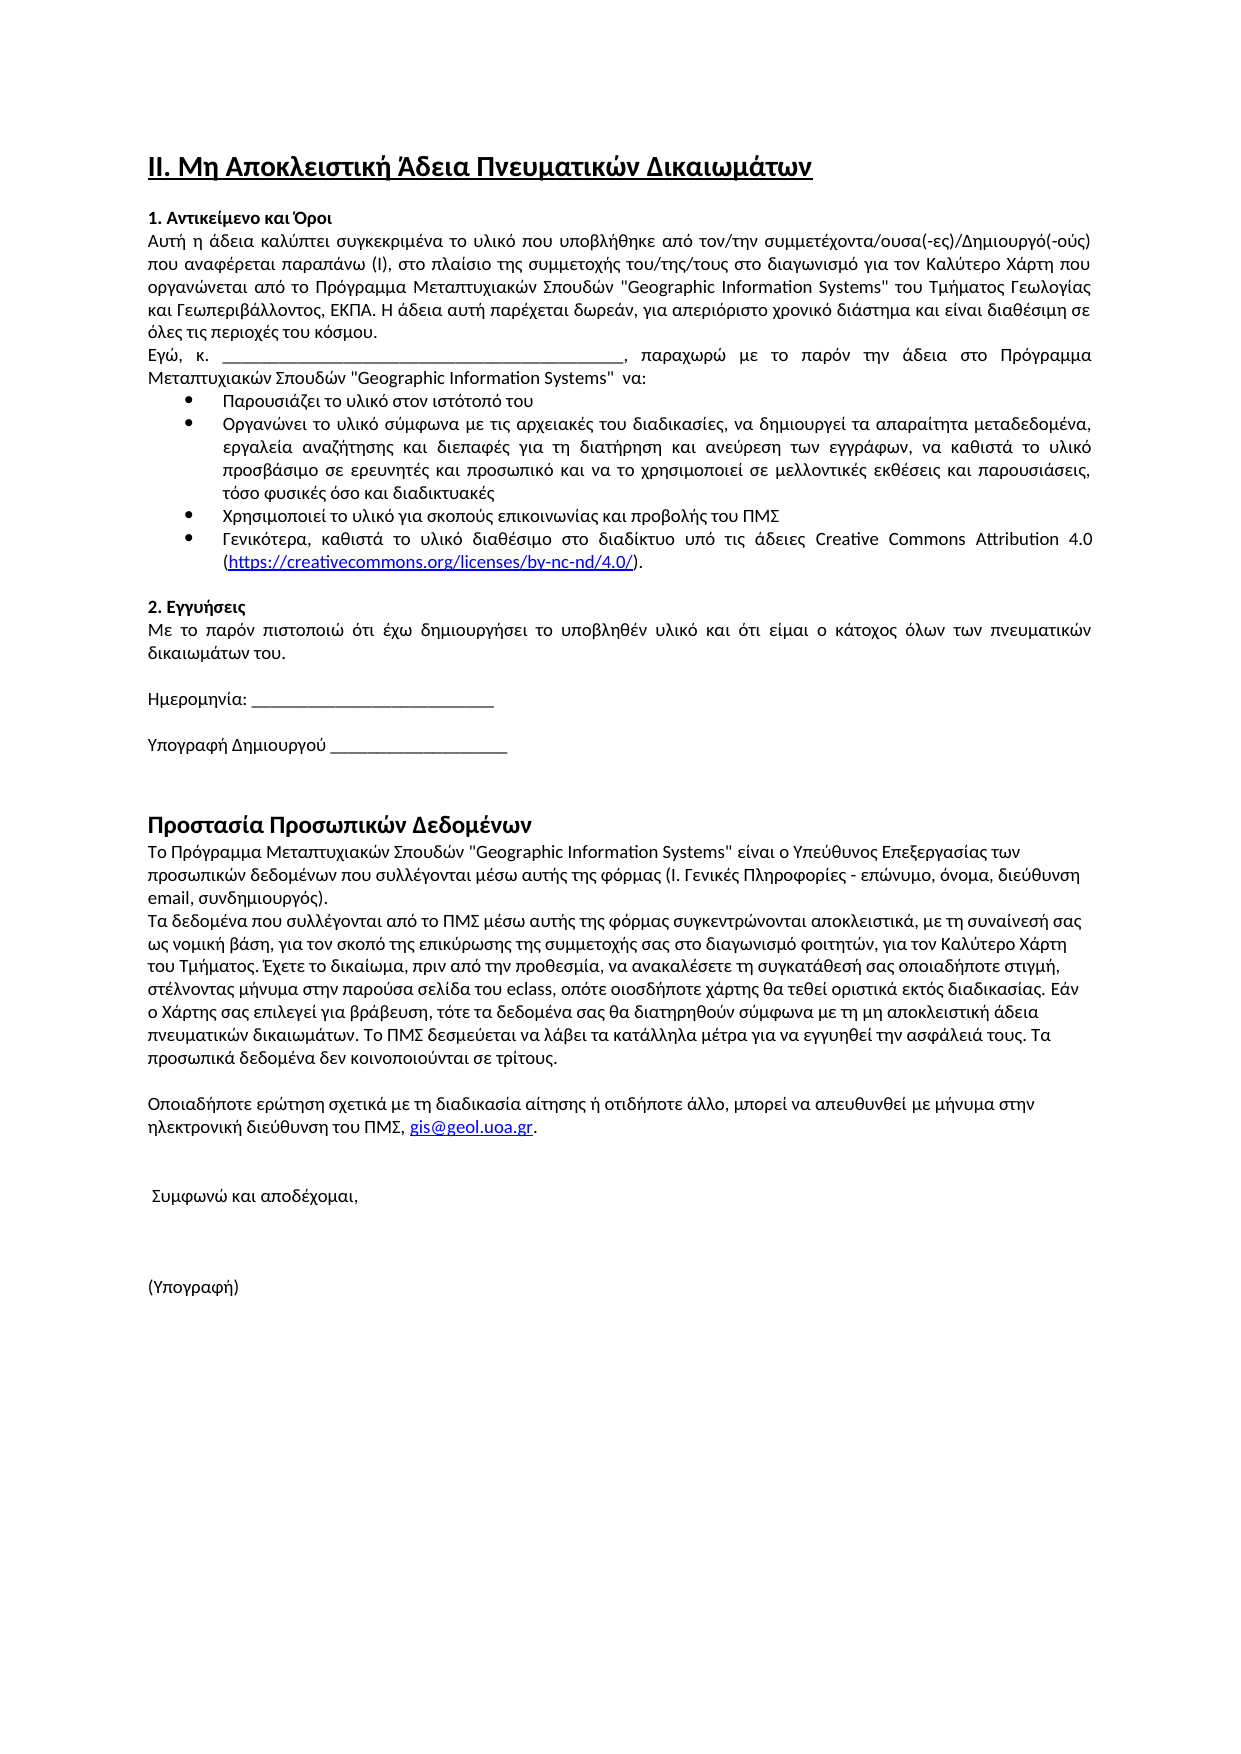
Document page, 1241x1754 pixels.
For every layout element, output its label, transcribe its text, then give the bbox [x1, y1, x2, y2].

text Εγώ, κ. ___________________________________________, παραχωρώ με το παρόν την άδεια στο Πρόγραμμα Μεταπτυχιακών Σπουδών "Geographic Information Systems" να: [148, 344, 1093, 389]
text Το Πρόγραμμα Μεταπτυχιακών Σπουδών "Geographic Information Systems" είναι ο Υπεύθυνος Επεξεργασίας των προσωπικών δεδομένων που συλλέγονται μέσω αυτής της φόρμας (Ι. Γενικές Πληροφορίες - επώνυμο, όνομα, διεύθυνση email, συνδημιουργός). [148, 840, 1093, 909]
text Με το παρόν πιστοποιώ ότι έχω δημιουργήσει το υποβληθέν υλικό και ότι είμαι ο κάτοχος όλων των πνευματικών δικαιωμάτων του. [148, 619, 1093, 664]
text Οποιαδήποτε ερώτηση σχετικά με τη διαδικασία αίτησης ή οτιδήποτε άλλο, μπορεί να απευθυνθεί με μήνυμα στην ηλεκτρονική διεύθυνση του ΠΜΣ, gis@geol.uoa.gr. [148, 1092, 1093, 1138]
list Παρουσιάζει το υλικό στον ιστότοπό του [185, 389, 1093, 412]
text II. Μη Αποκλειστική Άδεια Πνευματικών Δικαιωμάτων [148, 148, 1093, 183]
list Χρησιμοποιεί το υλικό για σκοπούς επικοινωνίας και προβολής του ΠΜΣ [185, 504, 1093, 527]
list Οργανώνει το υλικό σύμφωνα με τις αρχειακές του διαδικασίες, να δημιουργεί τα απαραίτητα μεταδεδομένα, εργαλεία αναζήτησης και διεπαφές για τη διατήρηση και ανεύρεση των εγγράφων, να καθιστά το υλικό προσβάσιμο σε ερευνητές και προσωπικό και να το χρησιμοποιεί σε μελλοντικές εκθέσεις και παρουσιάσεις, τόσο φυσικές όσο και διαδικτυακές [185, 412, 1093, 504]
text Ημερομηνία: __________________________ [148, 687, 1093, 710]
text Συμφωνώ και αποδέχομαι, [148, 1184, 1093, 1207]
text Τα δεδομένα που συλλέγονται από το ΠΜΣ μέσω αυτής της φόρμας συγκεντρώνονται αποκλειστικά, με τη συναίνεσή σας ως νομική βάση, για τον σκοπό της επικύρωσης της συμμετοχής σας στο διαγωνισμό φοιτητών, για τον Καλύτερο Χάρτη του Τμήματος. Έχετε το δικαίωμα, πριν από την προθεσμία, να ανακαλέσετε τη συγκατάθεσή σας οποιαδήποτε στιγμή, στέλνοντας μήνυμα στην παρούσα σελίδα του eclass, οπότε οιοσδήποτε χάρτης θα τεθεί οριστικά εκτός διαδικασίας. Εάν ο Χάρτης σας επιλεγεί για βράβευση, τότε τα δεδομένα σας θα διατηρηθούν σύμφωνα με τη μη αποκλειστική άδεια πνευματικών δικαιωμάτων. Το ΠΜΣ δεσμεύεται να λάβει τα κατάλληλα μέτρα για να εγγυηθεί την ασφάλειά τους. Τα προσωπικά δεδομένα δεν κοινοποιούνται σε τρίτους. [148, 909, 1093, 1069]
text (Υπογραφή) [148, 1276, 1093, 1298]
text Προστασία Προσωπικών Δεδομένων [148, 779, 1093, 840]
text Αυτή η άδεια καλύπτει συγκεκριμένα το υλικό που υποβλήθηκε από τον/την συμμετέχοντα/ουσα(-ες)/Δημιουργό(-ούς) που αναφέρεται παραπάνω (Ι), στο πλαίσιο της συμμετοχής του/της/τους στο διαγωνισμό για τον Καλύτερο Χάρτη που οργανώνεται από το Πρόγραμμα Μεταπτυχιακών Σπουδών "Geographic Information Systems" του Τμήματος Γεωλογίας και Γεωπεριβάλλοντος, ΕΚΠΑ. Η άδεια αυτή παρέχεται δωρεάν, για απεριόριστο χρονικό διάστημα και είναι διαθέσιμη σε όλες τις περιοχές του κόσμου. [148, 229, 1093, 344]
text Υπογραφή Δημιουργού ___________________ [148, 733, 1093, 756]
text 1. Αντικείμενο και Όροι [148, 206, 1093, 229]
text 2. Εγγυήσεις [148, 573, 1093, 619]
list Γενικότερα, καθιστά το υλικό διαθέσιμο στο διαδίκτυο υπό τις άδειες Creative Commons Attribution 4.0 (https://creativecommons.org/licenses/by-nc-nd/4.0/). [185, 527, 1093, 573]
